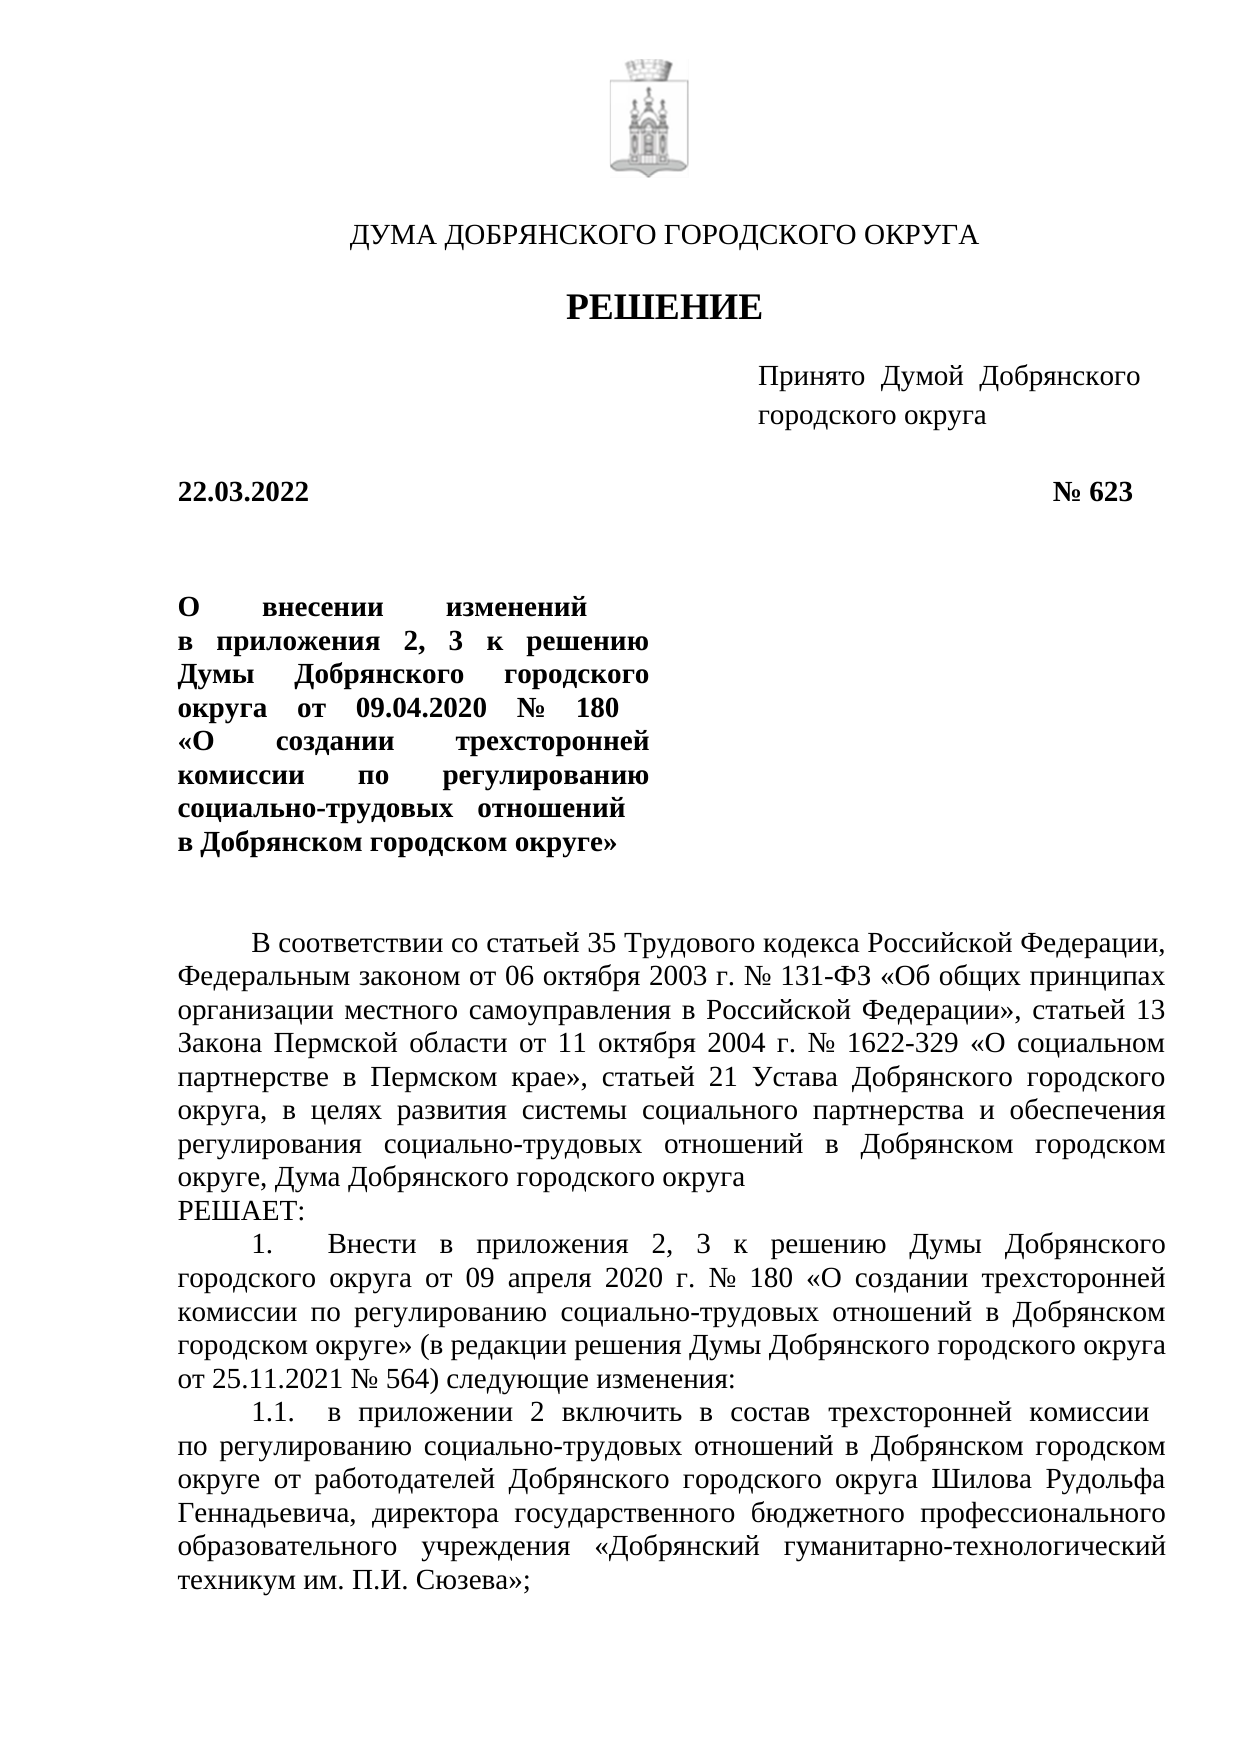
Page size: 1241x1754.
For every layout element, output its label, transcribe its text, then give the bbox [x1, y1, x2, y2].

list в приложении 2 включить в состав трехсторонней комиссии по регулированию социально-трудовых отношений в Добрянском городском округе от работодателей Добрянского городского округа Шилова Рудольфа Геннадьевича, директора государственного бюджетного профессионального образовательного учреждения «Добрянский гуманитарно-технологический техникум им. П.И. Сюзева»; [177, 1394, 1166, 1596]
text РЕШЕНИЕ [177, 284, 1122, 327]
text О внесении изменений в приложения 2, 3 к решению Думы Добрянского городского округа от 09.04.2020 № 180 «О создании трехсторонней комиссии по регулированию социально-трудовых отношений в Добрянском городском округе» [177, 589, 649, 858]
picture [609, 59, 690, 179]
text В соответствии со статьей 35 Трудового кодекса Российской Федерации, Федеральным законом от 06 октября 2003 г. № 131-ФЗ «Об общих принципах организации местного самоуправления в Российской Федерации», статьей 13 Закона Пермской области от 11 октября 2004 г. № 1622-329 «О социальном партнерстве в Пермском крае», статьей 21 Устава Добрянского городского округа, в целях развития системы социального партнерства и обеспечения регулирования социально-трудовых отношений в Добрянском городском округе, Дума Добрянского городского округа [177, 925, 1166, 1193]
table_header Принято Думой Добрянского городского округа 22.03.2022 № 623 [177, 359, 1152, 513]
list Внести в приложения 2, 3 к решению Думы Добрянского городского округа от 09 апреля 2020 г. № 180 «О создании трехсторонней комиссии по регулированию социально-трудовых отношений в Добрянском городском округе» (в редакции решения Думы Добрянского городского округа от 25.11.2021 № 564) следующие изменения: [177, 1227, 1166, 1394]
text РЕШАЕТ: [177, 1193, 1166, 1227]
text ДУМА ДОБРЯНСКОГО ГОРОДСКОГО ОКРУГА [177, 217, 1122, 251]
